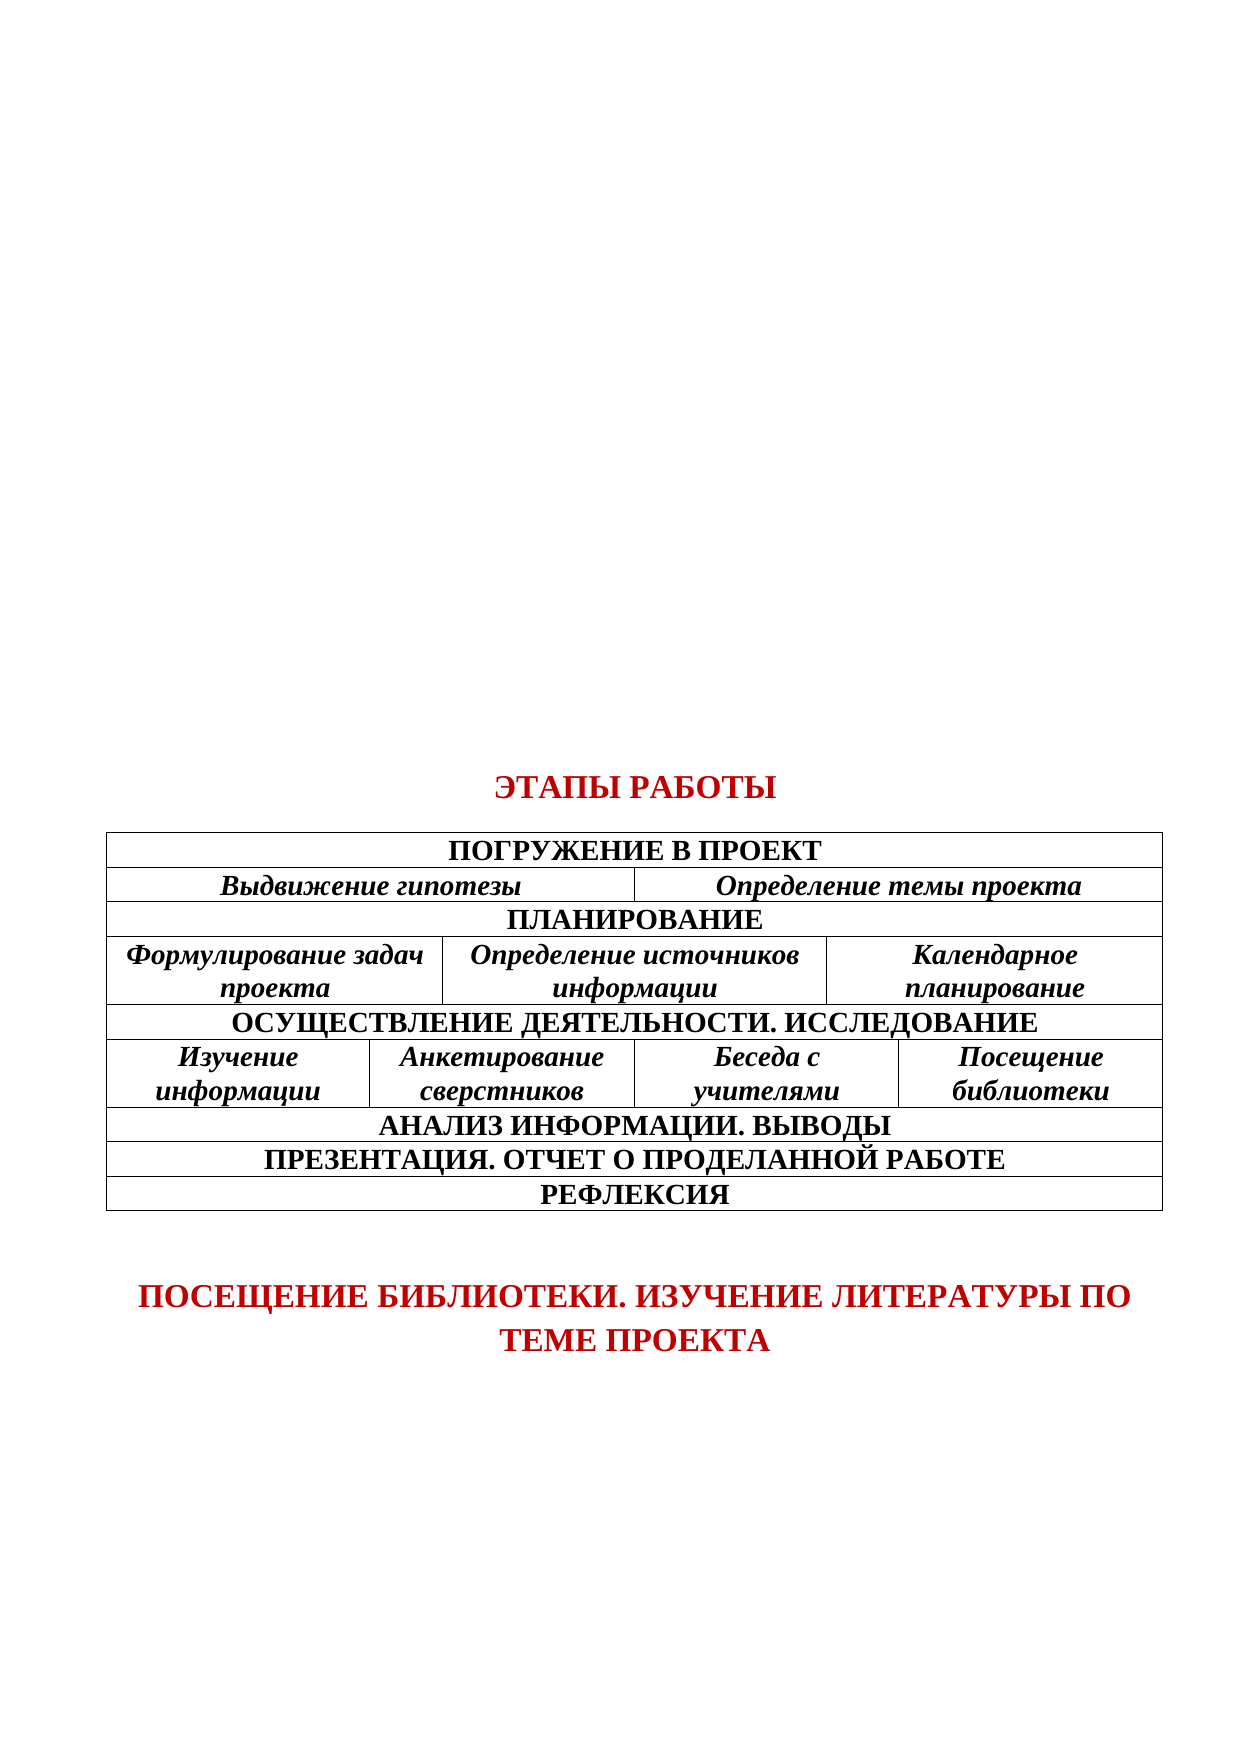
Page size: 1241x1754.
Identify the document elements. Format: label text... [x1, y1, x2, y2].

text ПОСЕЩЕНИЕ БИБЛИОТЕКИ. ИЗУЧЕНИЕ ЛИТЕРАТУРЫ ПО ТЕМЕ ПРОЕКТА [118, 1276, 1152, 1359]
table_cell ПРЕЗЕНТАЦИЯ. ОТЧЕТ О ПРОДЕЛАННОЙ РАБОТЕ [107, 1142, 1162, 1176]
table_cell Определение источников информации [443, 937, 826, 1004]
text ЭТАПЫ РАБОТЫ [118, 767, 1152, 805]
table_header ПОГРУЖЕНИЕ В ПРОЕКТ [107, 833, 1162, 867]
table_cell ПЛАНИРОВАНИЕ [107, 902, 1162, 936]
table_cell Формулирование задач проекта [107, 937, 442, 1004]
table_cell АНАЛИЗ ИНФОРМАЦИИ. ВЫВОДЫ [107, 1108, 1162, 1141]
table_cell Посещение библиотеки [899, 1040, 1162, 1107]
table_cell Анкетирование сверстников [370, 1040, 634, 1107]
table_cell Календарное планирование [827, 937, 1162, 1004]
table_cell Выдвижение гипотезы [107, 868, 634, 901]
table_cell РЕФЛЕКСИЯ [107, 1177, 1162, 1210]
table_cell Изучение информации [107, 1040, 369, 1107]
table_cell Определение темы проекта [635, 868, 1162, 901]
table_cell ОСУЩЕСТВЛЕНИЕ ДЕЯТЕЛЬНОСТИ. ИССЛЕДОВАНИЕ [107, 1005, 1162, 1038]
table_cell Беседа с учителями [635, 1040, 898, 1107]
